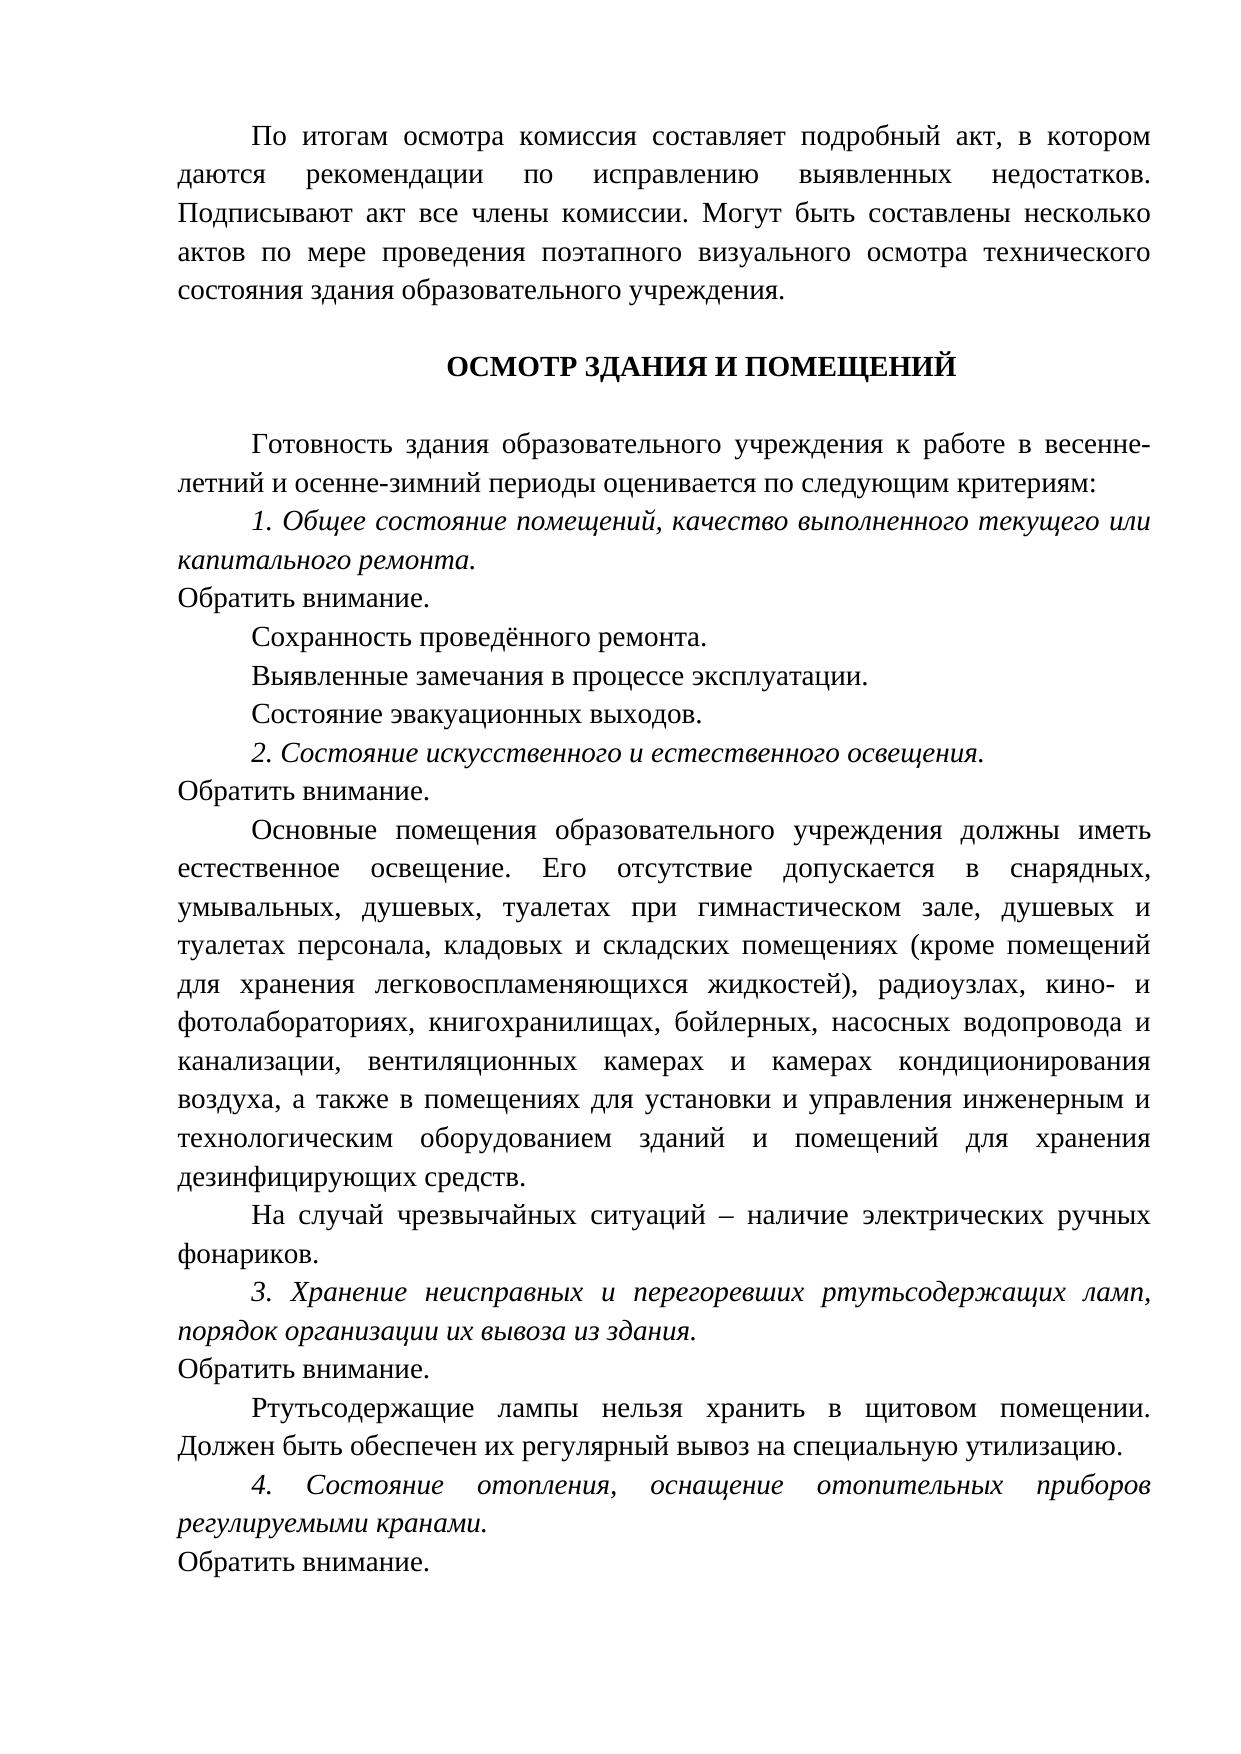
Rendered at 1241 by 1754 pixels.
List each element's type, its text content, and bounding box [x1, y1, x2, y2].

text Состояние эвакуационных выходов. [177, 696, 1152, 730]
text Выявленные замечания в процессе эксплуатации. [177, 658, 1152, 691]
text На случай чрезвычайных ситуаций – наличие электрических ручных фонариков. [177, 1197, 1152, 1269]
text 4. Состояние отопления, оснащение отопительных приборов регулируемыми кранами. [177, 1467, 1152, 1539]
text Обратить внимание. [177, 581, 1152, 614]
text Ртутьсодержащие лампы нельзя хранить в щитовом помещении. Должен быть обеспечен их регулярный вывоз на специальную утилизацию. [177, 1390, 1152, 1462]
text Обратить внимание. [177, 1351, 1152, 1385]
text 1. Общее состояние помещений, качество выполненного текущего или капитального ремонта. [177, 503, 1152, 576]
text ОСМОТР ЗДАНИЯ И ПОМЕЩЕНИЙ [177, 349, 1152, 383]
text Обратить внимание. [177, 1544, 1152, 1578]
text 2. Состояние искусственного и естественного освещения. [177, 735, 1152, 768]
text По итогам осмотра комиссия составляет подробный акт, в котором даются рекомендации по исправлению выявленных недостатков. Подписывают акт все члены комиссии. Могут быть составлены несколько актов по мере проведения поэтапного визуального осмотра технического состояния здания образовательного учреждения. [177, 118, 1152, 306]
text Обратить внимание. [177, 773, 1152, 807]
text Сохранность проведённого ремонта. [177, 619, 1152, 653]
text Готовность здания образовательного учреждения к работе в весенне-летний и осенне-зимний периоды оценивается по следующим критериям: [177, 426, 1152, 498]
text Основные помещения образовательного учреждения должны иметь естественное освещение. Его отсутствие допускается в снарядных, умывальных, душевых, туалетах при гимнастическом зале, душевых и туалетах персонала, кладовых и складских помещениях (кроме помещений для хранения легковоспламеняющихся жидкостей), радиоузлах, кино- и фотолабораториях, книгохранилищах, бойлерных, насосных водопровода и канализации, вентиляционных камерах и камерах кондиционирования воздуха, а также в помещениях для установки и управления инженерным и технологическим оборудованием зданий и помещений для хранения дезинфицирующих средств. [177, 812, 1152, 1192]
text 3. Хранение неисправных и перегоревших ртутьсодержащих ламп, порядок организации их вывоза из здания. [177, 1274, 1152, 1346]
